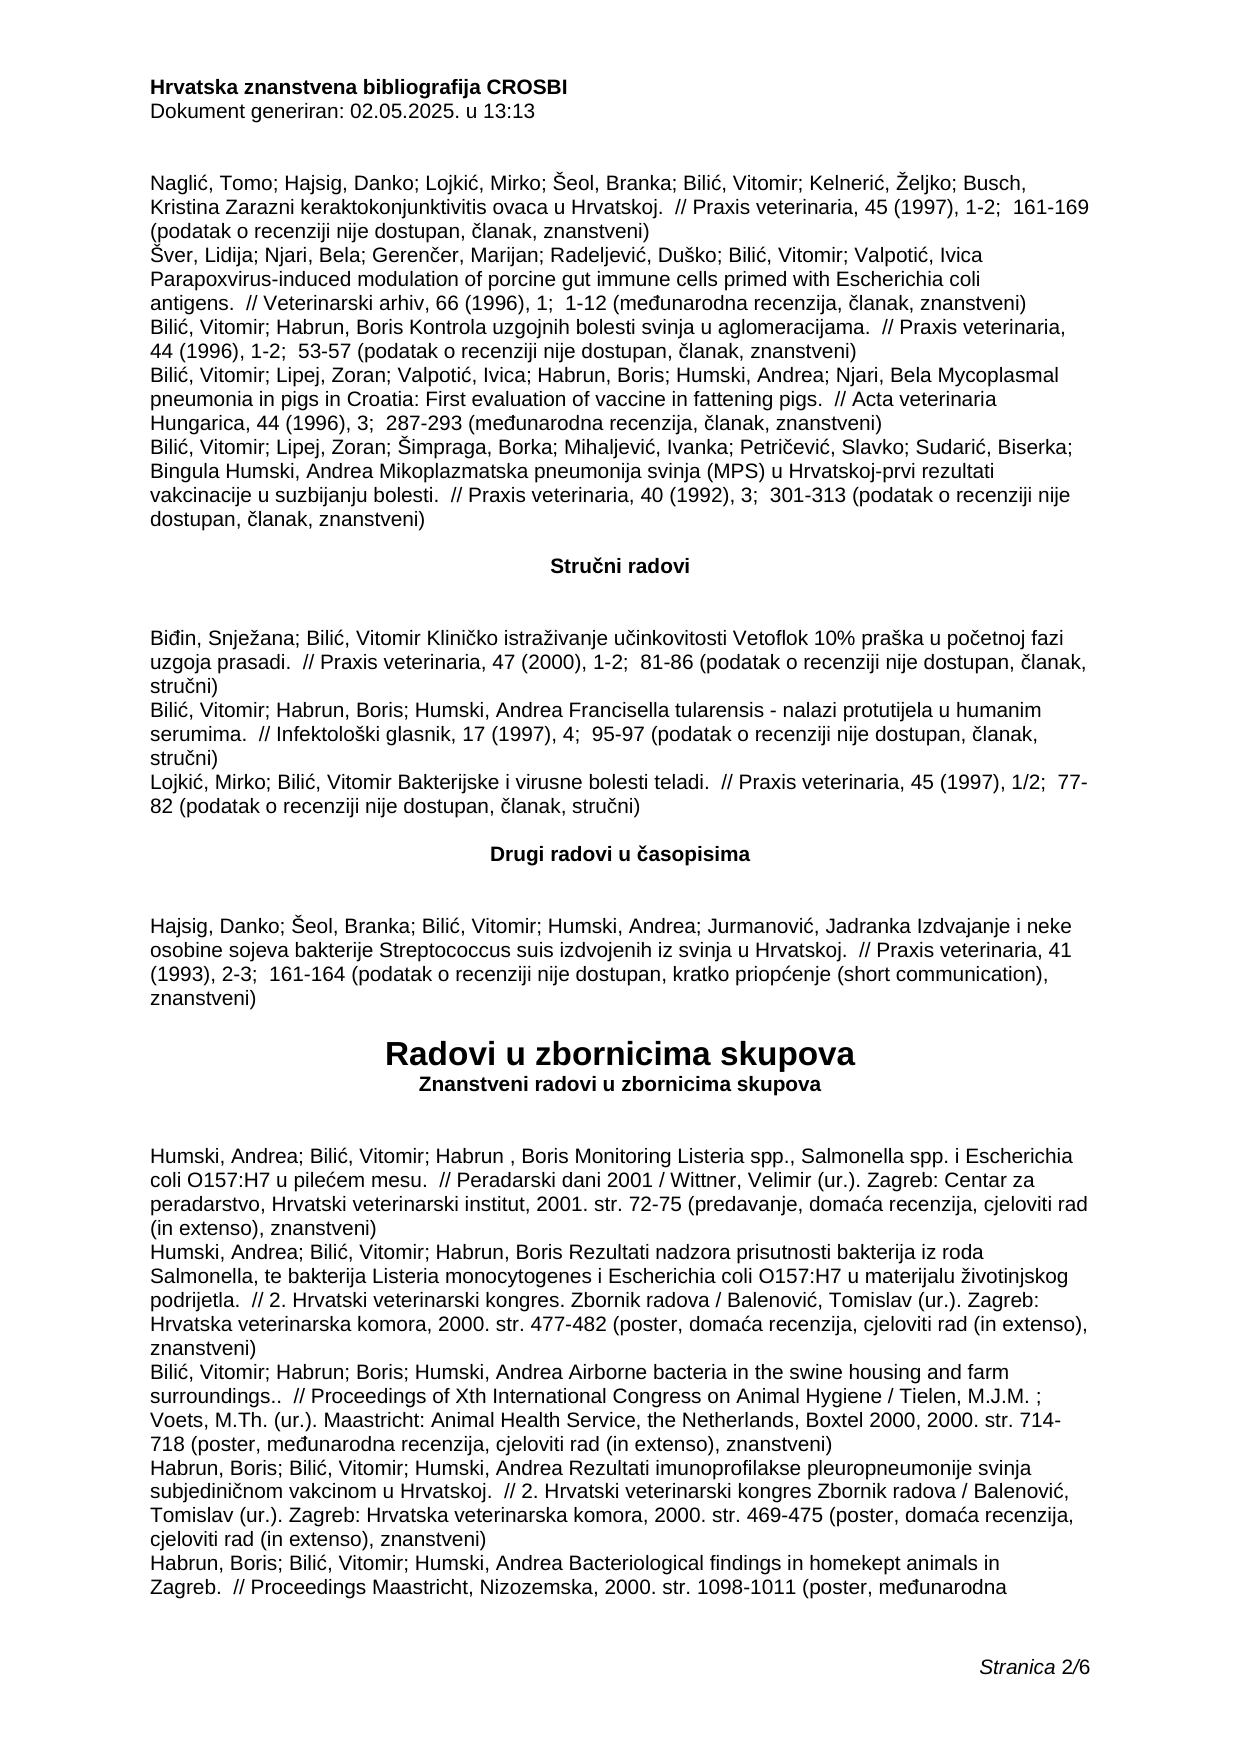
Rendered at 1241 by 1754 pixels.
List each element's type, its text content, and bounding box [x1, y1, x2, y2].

subtitle Radovi u zbornicima skupova [150, 1033, 1090, 1072]
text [150, 1551, 1090, 1599]
subtitle Znanstveni radovi u zbornicima skupova [150, 1072, 1090, 1096]
text Hajsig, Danko; Šeol, Branka; Bilić, Vitomir; Humski, Andrea; Jurmanović, Jadranka [150, 914, 1090, 1009]
text Naglić, Tomo; Hajsig, Danko; Lojkić, Mirko; Šeol, Branka; Bilić, Vitomir; Kelnerić, Željko; Busch, Kristina [150, 171, 1090, 243]
text Bilić, Vitomir; Habrun; Boris; Humski, Andrea [150, 1359, 1090, 1455]
text Humski, Andrea; Bilić, Vitomir; Habrun, Boris [150, 1240, 1090, 1359]
subtitle Stručni radovi [150, 554, 1090, 578]
text Bilić, Vitomir; Habrun, Boris [150, 315, 1090, 363]
subtitle Drugi radovi u časopisima [150, 842, 1090, 866]
text Bilić, Vitomir; Lipej, Zoran; Valpotić, Ivica; Habrun, Boris; Humski, Andrea; Njari, Bela [150, 363, 1090, 434]
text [150, 1455, 1090, 1551]
text Humski, Andrea; Bilić, Vitomir; Habrun , Boris [150, 1144, 1090, 1240]
text Bilić, Vitomir; Habrun, Boris; Humski, Andrea [150, 698, 1090, 770]
text Lojkić, Mirko; Bilić, Vitomir [150, 770, 1090, 818]
text Biđin, Snježana; Bilić, Vitomir [150, 626, 1090, 698]
text Šver, Lidija; Njari, Bela; Gerenčer, Marijan; Radeljević, Duško; Bilić, Vitomir; Valpotić, Ivica [150, 243, 1090, 315]
text Bilić, Vitomir; Lipej, Zoran; Šimpraga, Borka; Mihaljević, Ivanka; Petričević, Slavko; Sudarić, Biserka; Bingula Humski, Andrea [150, 434, 1090, 530]
